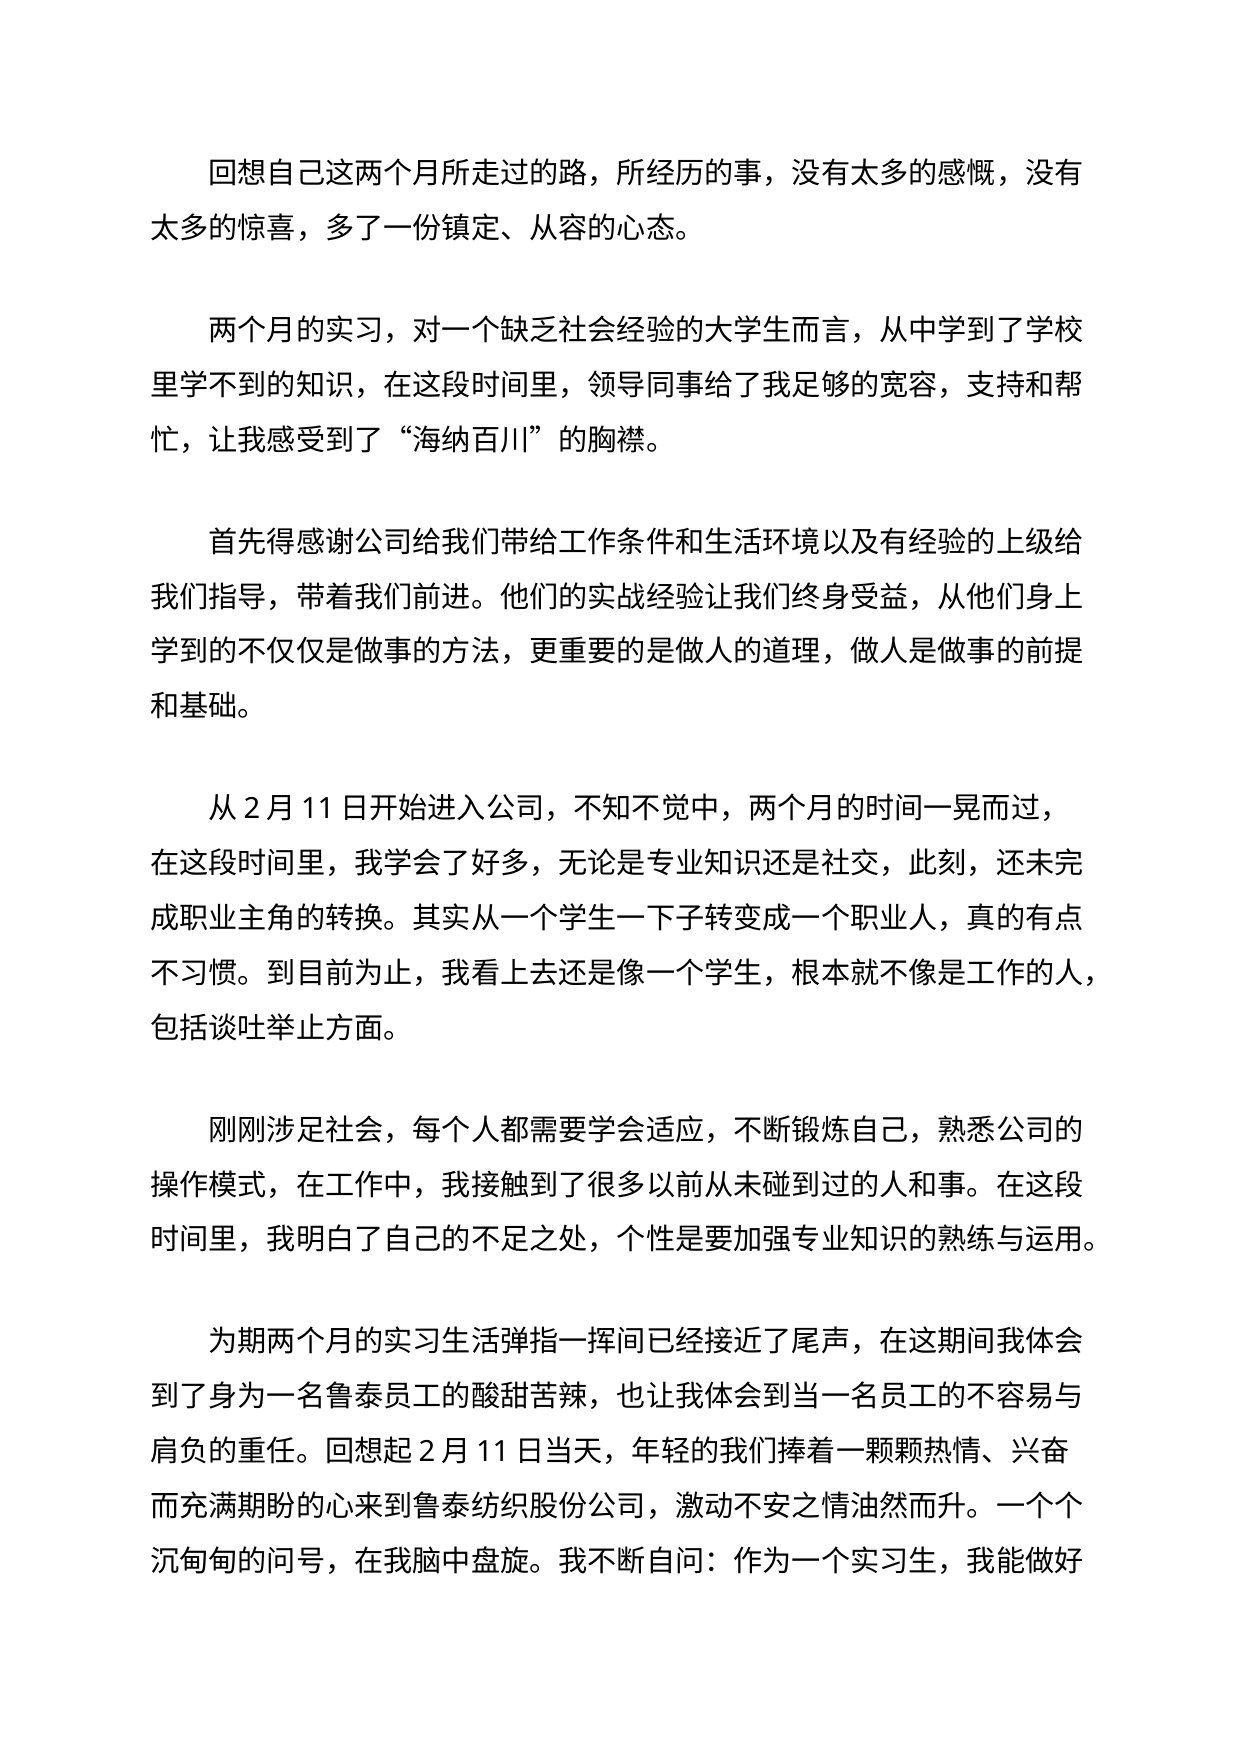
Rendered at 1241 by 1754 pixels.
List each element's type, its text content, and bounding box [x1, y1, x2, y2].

text 首先得感谢公司给我们带给工作条件和生活环境以及有经验的上级给我们指导，带着我们前进。他们的实战经验让我们终身受益，从他们身上学到的不仅仅是做事的方法，更重要的是做人的道理，做人是做事的前提和基础。 [150, 518, 1090, 725]
text 两个月的实习，对一个缺乏社会经验的大学生而言，从中学到了学校里学不到的知识，在这段时间里，领导同事给了我足够的宽容，支持和帮忙，让我感受到了“海纳百川”的胸襟。 [150, 307, 1090, 459]
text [150, 1318, 1090, 1580]
text 刚刚涉足社会，每个人都需要学会适应，不断锻炼自己，熟悉公司的操作模式，在工作中，我接触到了很多以前从未碰到过的人和事。在这段时间里，我明白了自己的不足之处，个性是要加强专业知识的熟练与运用。 [150, 1106, 1090, 1258]
text 从2月11日开始进入公司，不知不觉中，两个月的时间一晃而过，在这段时间里，我学会了好多，无论是专业知识还是社交，此刻，还未完成职业主角的转换。其实从一个学生一下子转变成一个职业人，真的有点不习惯。到目前为止，我看上去还是像一个学生，根本就不像是工作的人，包括谈吐举止方面。 [150, 785, 1090, 1047]
text 回想自己这两个月所走过的路，所经历的事，没有太多的感慨，没有太多的惊喜，多了一份镇定、从容的心态。 [150, 150, 1090, 247]
